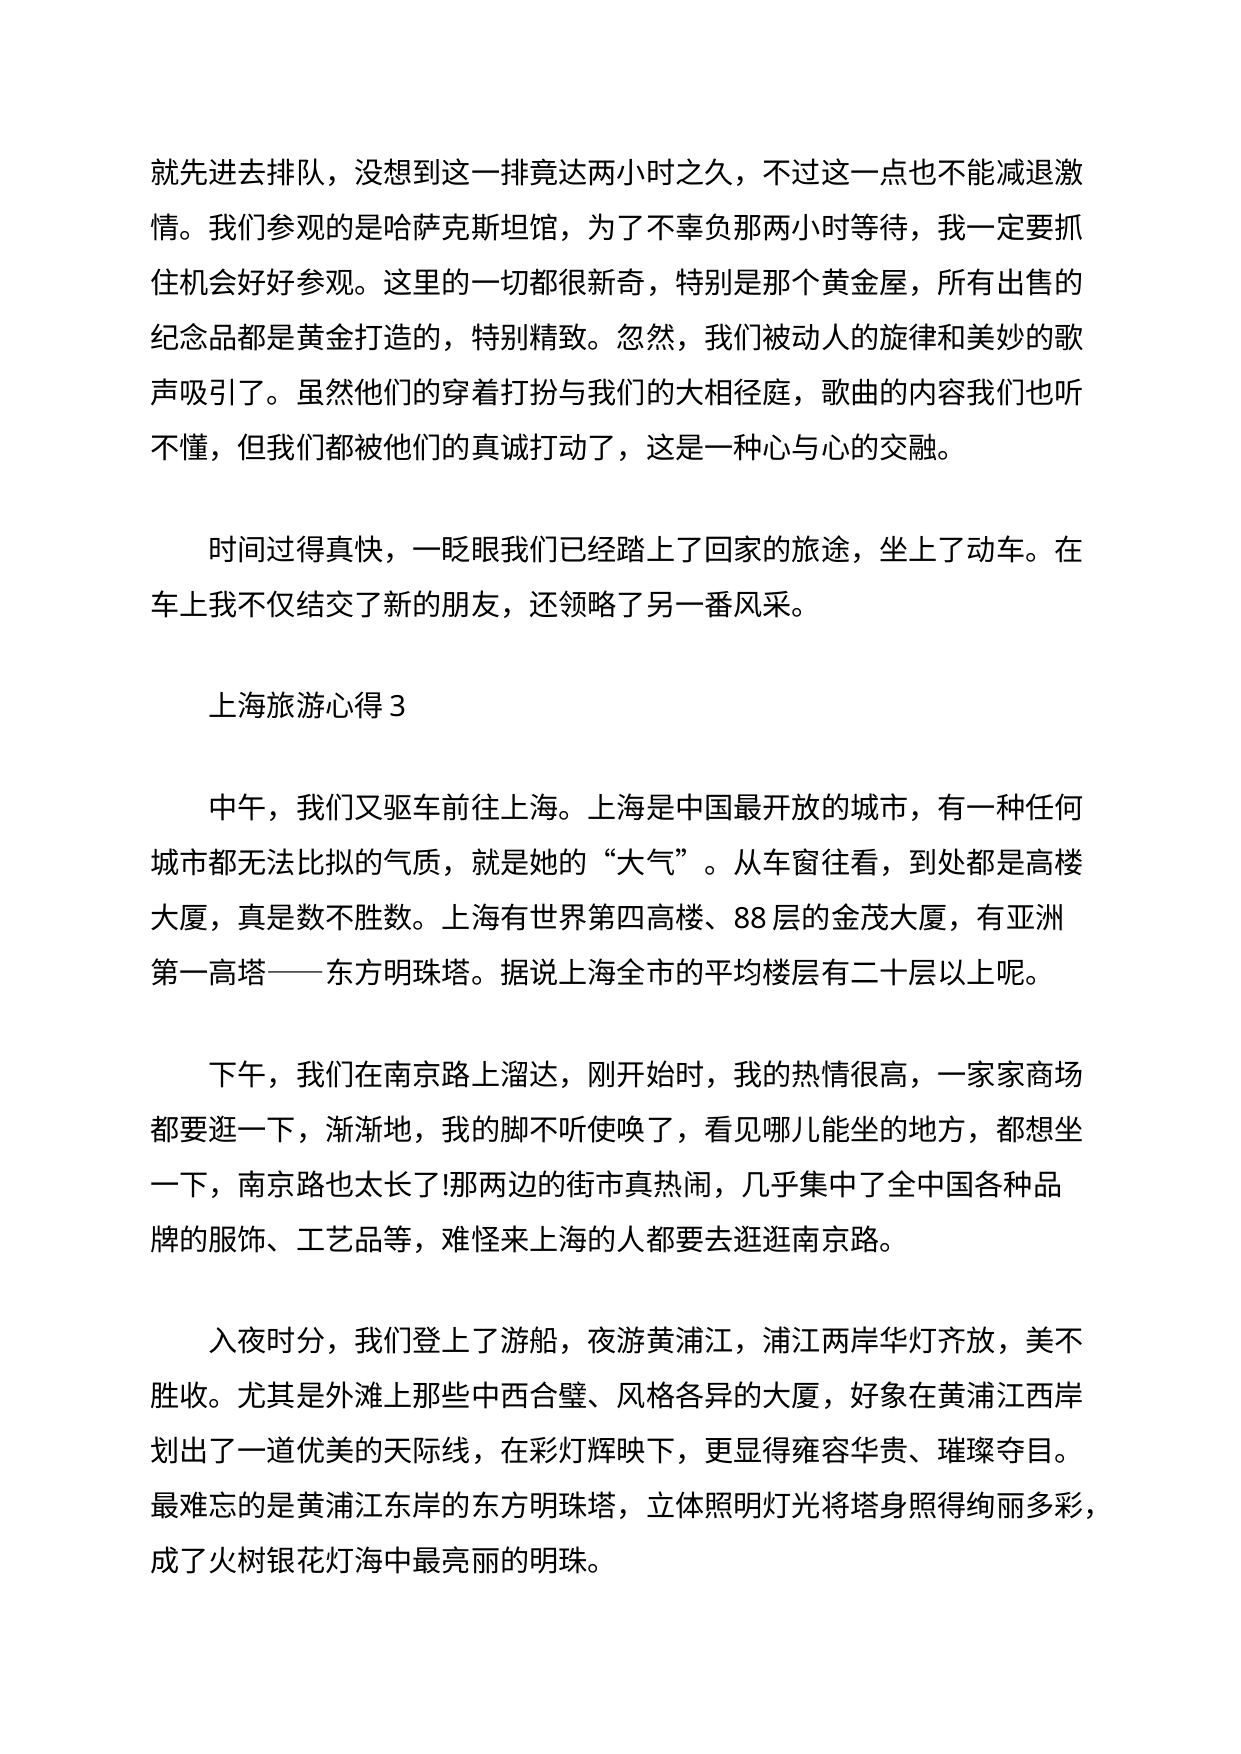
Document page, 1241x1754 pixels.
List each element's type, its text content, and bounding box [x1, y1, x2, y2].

text 下午，我们在南京路上溜达，刚开始时，我的热情很高，一家家商场都要逛一下，渐渐地，我的脚不听使唤了，看见哪儿能坐的地方，都想坐一下，南京路也太长了!那两边的街市真热闹，几乎集中了全中国各种品牌的服饰、工艺品等，难怪来上海的人都要去逛逛南京路。 [150, 1051, 1090, 1258]
text 中午，我们又驱车前往上海。上海是中国最开放的城市，有一种任何城市都无法比拟的气质，就是她的“大气”。从车窗往看，到处都是高楼大厦，真是数不胜数。上海有世界第四高楼、88层的金茂大厦，有亚洲第一高塔——东方明珠塔。据说上海全市的平均楼层有二十层以上呢。 [150, 785, 1090, 992]
text 上海旅游心得3 [150, 683, 1090, 725]
text 入夜时分，我们登上了游船，夜游黄浦江，浦江两岸华灯齐放，美不胜收。尤其是外滩上那些中西合璧、风格各异的大厦，好象在黄浦江西岸划出了一道优美的天际线，在彩灯辉映下，更显得雍容华贵、璀璨夺目。最难忘的是黄浦江东岸的东方明珠塔，立体照明灯光将塔身照得绚丽多彩，成了火树银花灯海中最亮丽的明珠。 [150, 1318, 1090, 1580]
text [150, 150, 1090, 467]
text 时间过得真快，一眨眼我们已经踏上了回家的旅途，坐上了动车。在车上我不仅结交了新的朋友，还领略了另一番风采。 [150, 526, 1090, 623]
